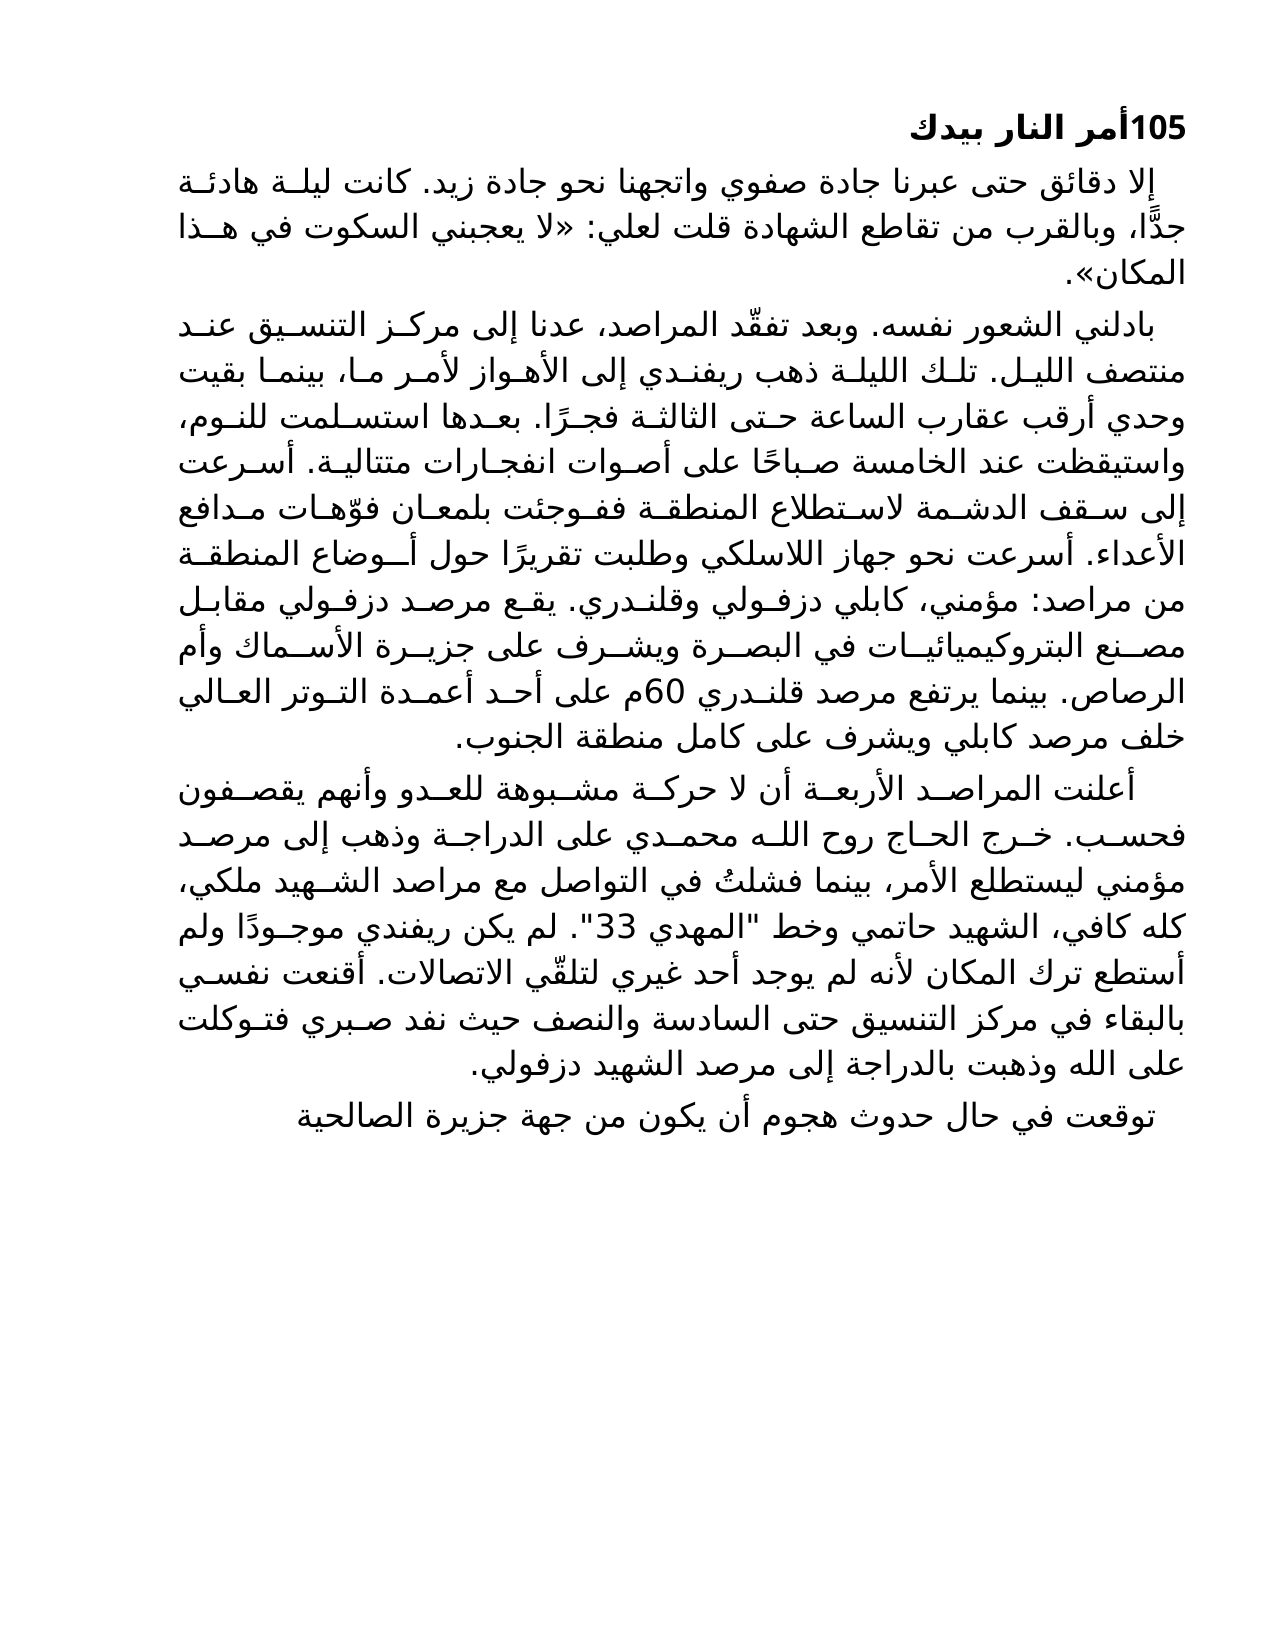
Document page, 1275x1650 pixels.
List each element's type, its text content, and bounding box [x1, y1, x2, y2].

text بادلني الشعور نفسه. وبعد تفقّد المراصد، عدنا إلى مركز التنسيق عند منتصف الليل. تلك الليلة ذهب ريفندي إلى الأهواز لأمر ما، بينما بقيت وحدي أرقب عقارب الساعة حتى الثالثة فجرًا. بعدها استسلمت للنوم، واستيقظت عند الخامسة صباحًا على أصوات انفجارات متتالية. أسرعت إلى سقف الدشمة لاستطلاع المنطقة ففوجئت بلمعان فوّهات مدافع الأعداء. أسرعت نحو جهاز اللاسلكي وطلبت تقريرًا حول أـوضاع المنطقة من مراصد: مؤمني، كابلي دزفولي وقلندري. يقع مرصد دزفولي مقابل مصنع البتروكيميائيات في البصرة ويشرف على جزيرة الأسماك وأم الرصاص. بينما يرتفع مرصد قلندري 60م على أحد أعمدة التوتر العالي خلف مرصد كابلي ويشرف على كامل منطقة الجنوب. [177, 298, 1186, 757]
text توقعت في حال حدوث هجوم أن يكون من جهة جزيرة الصالحية [177, 1089, 1186, 1135]
text أعلنت المراصد الأربعة أن لا حركة مشبوهة للعدو وأنهم يقصفون فحسب. خرج الحاج روح الله محمدي على الدراجة وذهب إلى مرصد مؤمني ليستطلع الأمر، بينما فشلتُ في التواصل مع مراصد الشهيد ملكي، كله كافي، الشهيد حاتمي وخط "المهدي 33". لم يكن ريفندي موجودًا ولم أستطع ترك المكان لأنه لم يوجد أحد غيري لتلقّي الاتصالات. أقنعت نفسي بالبقاء في مركز التنسيق حتى السادسة والنصف حيث نفد صبري فتوكلت على الله وذهبت بالدراجة إلى مرصد الشهيد دزفولي. [177, 763, 1186, 1084]
text إلا دقائق حتى عبرنا جادة صفوي واتجهنا نحو جادة زيد. كانت ليلة هادئة جدًّا، وبالقرب من تقاطع الشهادة قلت لعلي: «لا يعجبني السكوت في هذا المكان». [177, 155, 1186, 293]
